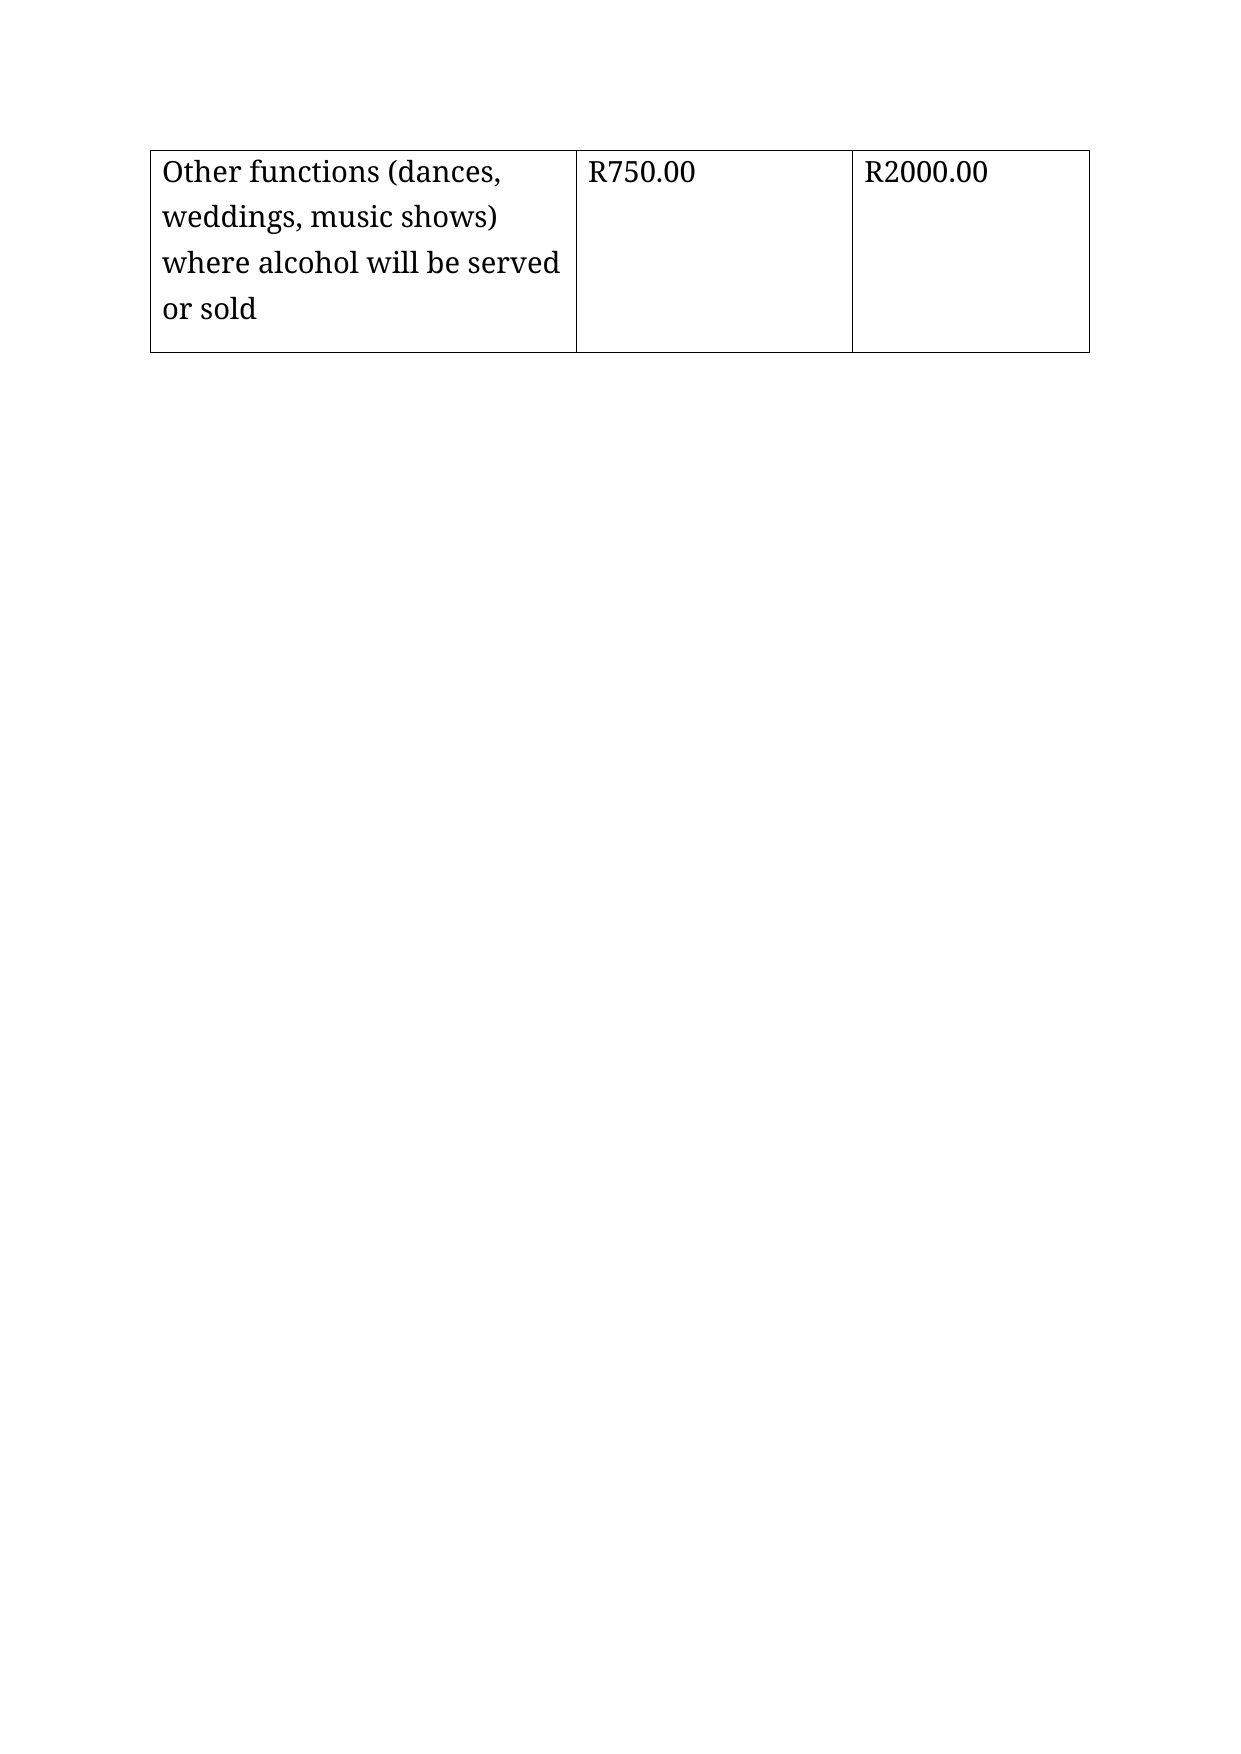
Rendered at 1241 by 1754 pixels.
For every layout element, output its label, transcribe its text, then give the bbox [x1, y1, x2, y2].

table_cell R750.00 [577, 151, 852, 352]
table_cell Other functions (dances, weddings, music shows) where alcohol will be served or sold [151, 151, 576, 352]
table_cell R2000.00 [853, 151, 1089, 352]
